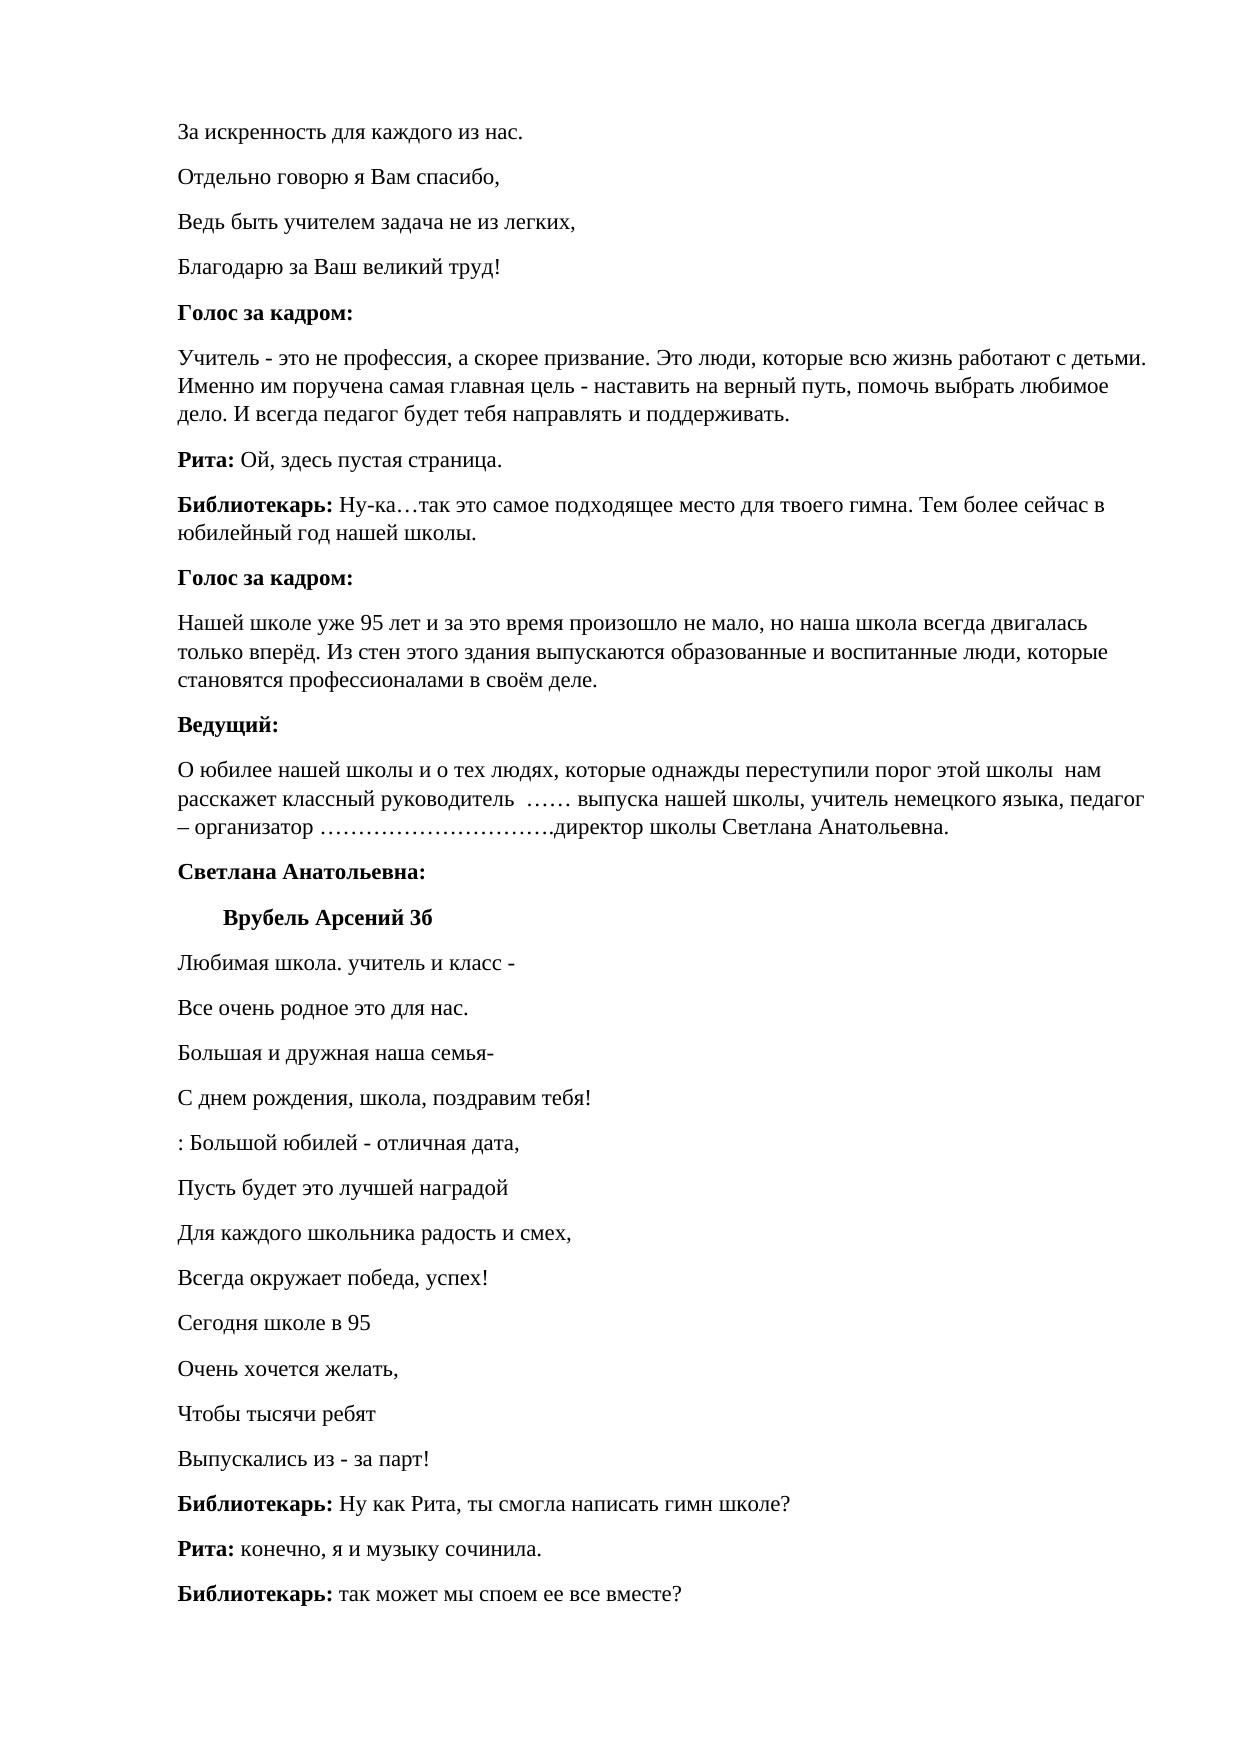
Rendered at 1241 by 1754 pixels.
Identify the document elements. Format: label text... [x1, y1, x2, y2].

text Пусть будет это лучшей наградой [177, 1174, 1152, 1201]
text Рита: Ой, здесь пустая страница. [177, 446, 1152, 472]
text Нашей школе уже 95 лет и за это время произошло не мало, но наша школа всегда двигалась только вперёд. Из стен этого здания выпускаются образованные и воспитанные люди, которые становятся профессионалами в своём деле. [177, 609, 1152, 693]
text Врубель Арсений 3б [177, 903, 1152, 930]
text Светлана Анатольевна: [177, 858, 1152, 885]
text Всегда окружает победа, успех! [177, 1264, 1152, 1291]
text Ведь быть учителем задача не из легких, [177, 208, 1152, 235]
text : Большой юбилей - отличная дата, [177, 1129, 1152, 1155]
text Большая и дружная наша семья- [177, 1039, 1152, 1065]
text Библиотекарь: так может мы споем ее все вместе? [177, 1580, 1152, 1606]
text Для каждого школьника радость и смех, [177, 1219, 1152, 1246]
text Выпускались из - за парт! [177, 1445, 1152, 1471]
text Очень хочется желать, [177, 1354, 1152, 1381]
text Любимая школа. учитель и класс - [177, 949, 1152, 975]
text Благодарю за Ваш великий труд! [177, 253, 1152, 280]
text Рита: конечно, я и музыку сочинила. [177, 1535, 1152, 1561]
text Голос за кадром: [177, 298, 1152, 325]
text Библиотекарь: Ну как Рита, ты смогла написать гимн школе? [177, 1490, 1152, 1516]
text Ведущий: [177, 711, 1152, 738]
text С днем рождения, школа, поздравим тебя! [177, 1084, 1152, 1110]
text Чтобы тысячи ребят [177, 1400, 1152, 1426]
text Отдельно говорю я Вам спасибо, [177, 163, 1152, 189]
text Библиотекарь: Ну-ка…так это самое подходящее место для твоего гимна. Тем более сейчас в юбилейный год нашей школы. [177, 491, 1152, 546]
text Голос за кадром: [177, 564, 1152, 591]
text Все очень родное это для нас. [177, 994, 1152, 1020]
text Учитель - это не профессия, а скорее призвание. Это люди, которые всю жизнь работают с детьми. Именно им поручена самая главная цель - наставить на верный путь, помочь выбрать любимое дело. И всегда педагог будет тебя направлять и поддерживать. [177, 344, 1152, 427]
text О юбилее нашей школы и о тех людях, которые однажды переступили порог этой школы нам расскажет классный руководитель …… выпуска нашей школы, учитель немецкого языка, педагог – организатор ………………………….директор школы Светлана Анатольевна. [177, 756, 1152, 840]
text За искренность для каждого из нас. [177, 118, 1152, 144]
text Сегодня школе в 95 [177, 1309, 1152, 1336]
